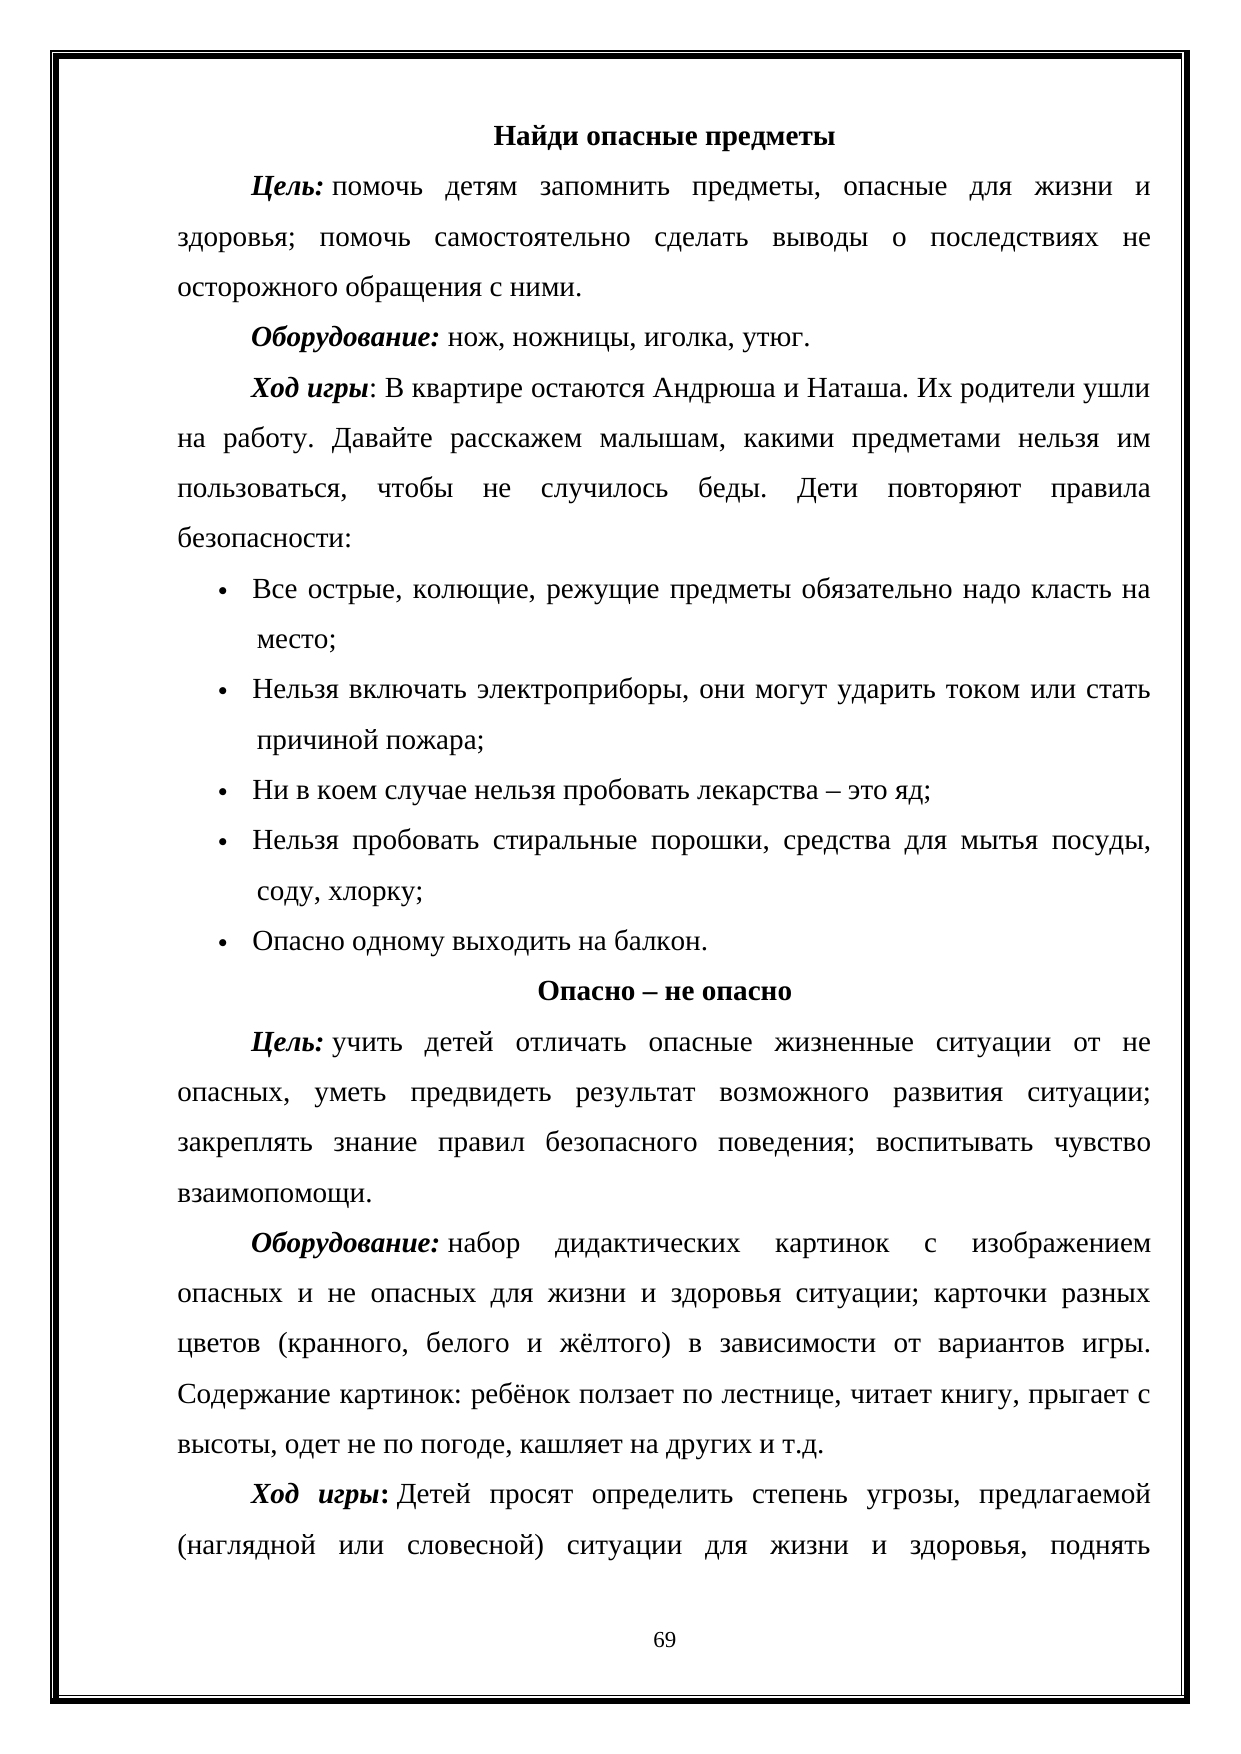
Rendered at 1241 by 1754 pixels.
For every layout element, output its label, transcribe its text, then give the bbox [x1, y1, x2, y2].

list Нельзя пробовать стиральные порошки, средства для мытья посуды, соду, хлорку; [219, 822, 1152, 906]
list Нельзя включать электроприборы, они могут ударить током или стать причиной пожара; [219, 672, 1152, 755]
text Опасно – не опасно [177, 973, 1152, 1007]
text Оборудование: нож, ножницы, иголка, утюг. [177, 319, 1152, 353]
text Ход игры: В квартире остаются Андрюша и Наташа. Их родители ушли на работу. Давайте расскажем малышам, какими предметами нельзя им пользоваться, чтобы не случилось беды. Дети повторяют правила безопасности: [177, 370, 1152, 554]
text Найди опасные предметы [177, 118, 1152, 152]
list Ни в коем случае нельзя пробовать лекарства – это яд; [219, 772, 1152, 806]
list Опасно одному выходить на балкон. [219, 923, 1152, 957]
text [177, 1477, 1152, 1560]
text Цель: учить детей отличать опасные жизненные ситуации от не опасных, уметь предвидеть результат возможного развития ситуации; закреплять знание правил безопасного поведения; воспитывать чувство взаимопомощи. [177, 1024, 1152, 1208]
text Цель: помочь детям запомнить предметы, опасные для жизни и здоровья; помочь самостоятельно сделать выводы о последствиях не осторожного обращения с ними. [177, 168, 1152, 303]
text Оборудование: набор дидактических картинок с изображением опасных и не опасных для жизни и здоровья ситуации; карточки разных цветов (кранного, белого и жёлтого) в зависимости от вариантов игры. Содержание картинок: ребёнок ползает по лестнице, читает книгу, прыгает с высоты, одет не по погоде, кашляет на других и т.д. [177, 1225, 1152, 1460]
list Все острые, колющие, режущие предметы обязательно надо класть на место; [219, 571, 1152, 655]
